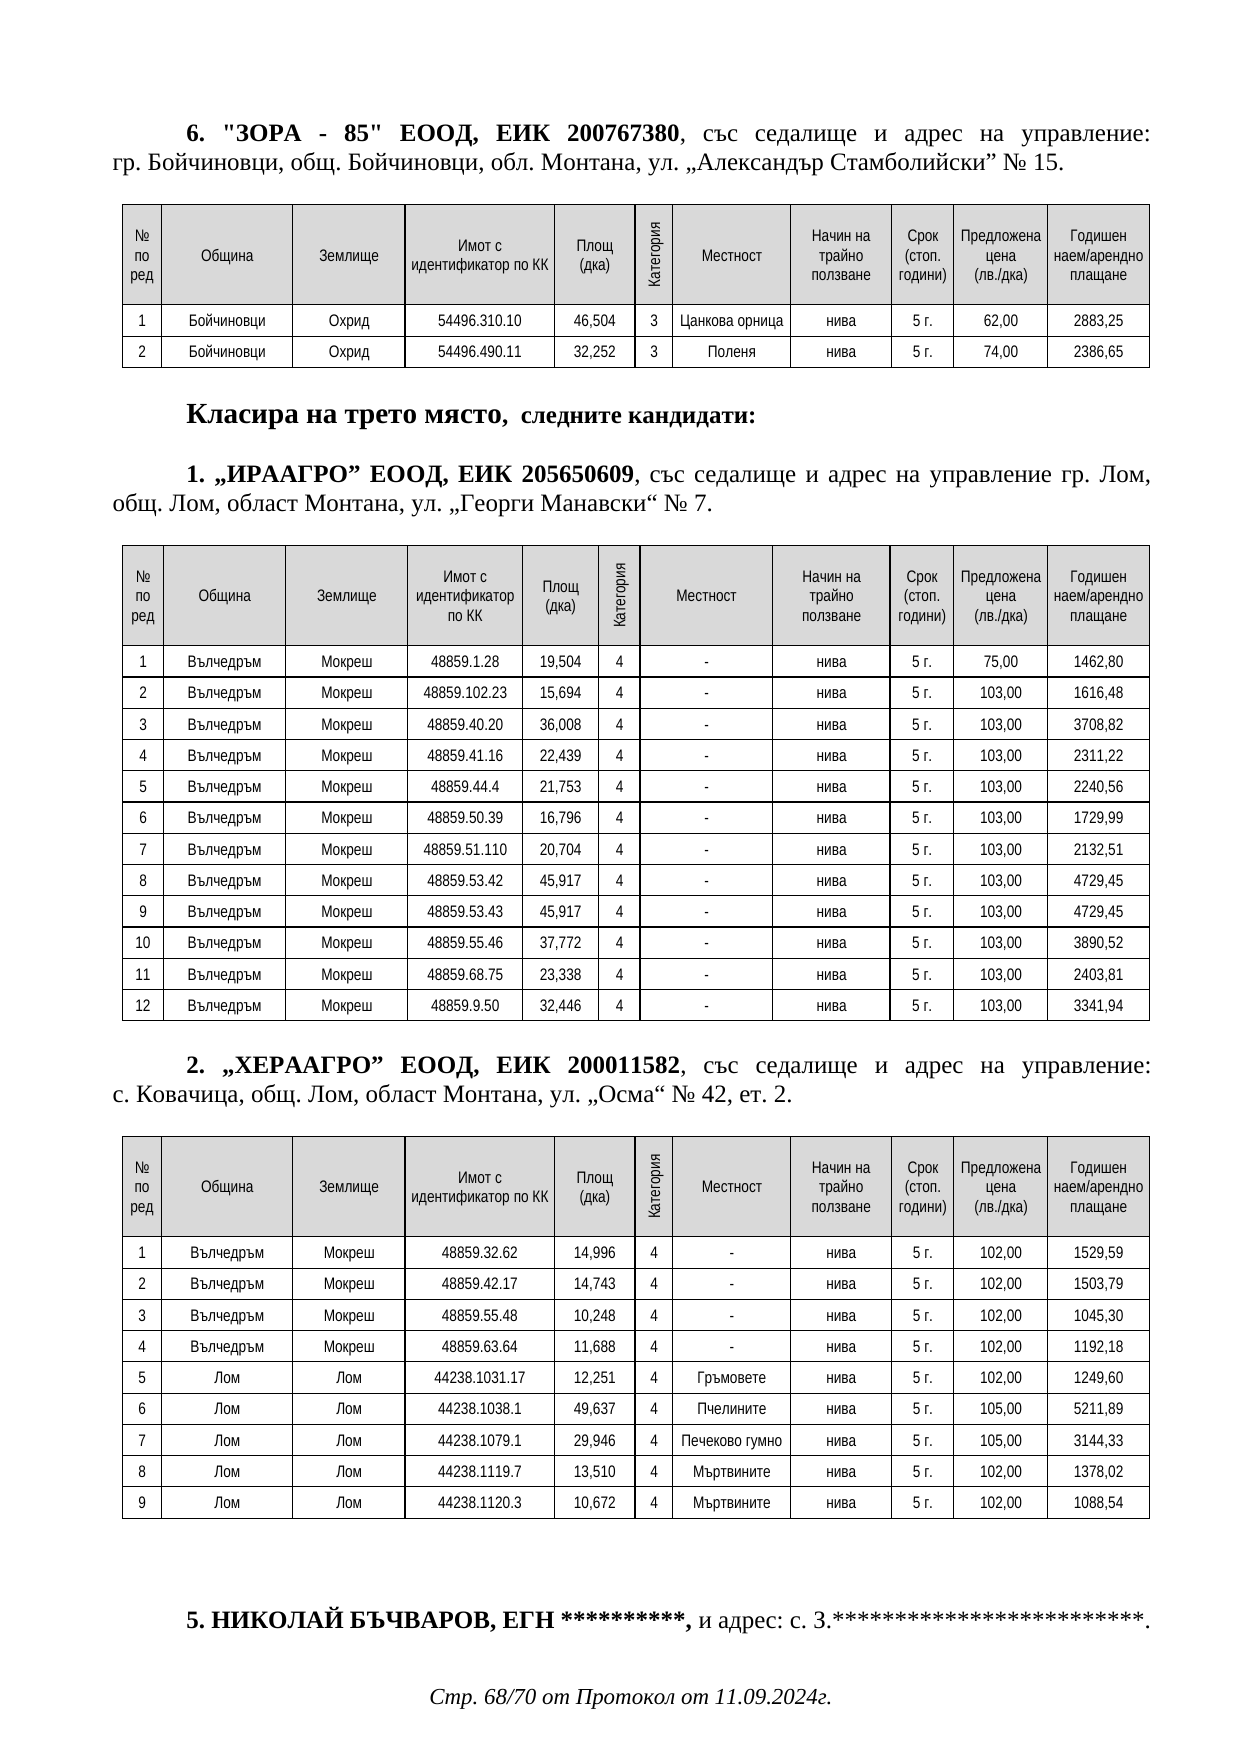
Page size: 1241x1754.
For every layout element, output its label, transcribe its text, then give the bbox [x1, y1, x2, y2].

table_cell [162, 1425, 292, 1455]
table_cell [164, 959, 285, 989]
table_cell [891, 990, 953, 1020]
text 6. "ЗОРА - 85" ЕООД, ЕИК 200767380, със седалище и адрес на управление: гр. Бойчиновци, общ. Бойчиновци, обл. Монтана, ул. „Александър Стамболийски” № 15. [112, 118, 1152, 176]
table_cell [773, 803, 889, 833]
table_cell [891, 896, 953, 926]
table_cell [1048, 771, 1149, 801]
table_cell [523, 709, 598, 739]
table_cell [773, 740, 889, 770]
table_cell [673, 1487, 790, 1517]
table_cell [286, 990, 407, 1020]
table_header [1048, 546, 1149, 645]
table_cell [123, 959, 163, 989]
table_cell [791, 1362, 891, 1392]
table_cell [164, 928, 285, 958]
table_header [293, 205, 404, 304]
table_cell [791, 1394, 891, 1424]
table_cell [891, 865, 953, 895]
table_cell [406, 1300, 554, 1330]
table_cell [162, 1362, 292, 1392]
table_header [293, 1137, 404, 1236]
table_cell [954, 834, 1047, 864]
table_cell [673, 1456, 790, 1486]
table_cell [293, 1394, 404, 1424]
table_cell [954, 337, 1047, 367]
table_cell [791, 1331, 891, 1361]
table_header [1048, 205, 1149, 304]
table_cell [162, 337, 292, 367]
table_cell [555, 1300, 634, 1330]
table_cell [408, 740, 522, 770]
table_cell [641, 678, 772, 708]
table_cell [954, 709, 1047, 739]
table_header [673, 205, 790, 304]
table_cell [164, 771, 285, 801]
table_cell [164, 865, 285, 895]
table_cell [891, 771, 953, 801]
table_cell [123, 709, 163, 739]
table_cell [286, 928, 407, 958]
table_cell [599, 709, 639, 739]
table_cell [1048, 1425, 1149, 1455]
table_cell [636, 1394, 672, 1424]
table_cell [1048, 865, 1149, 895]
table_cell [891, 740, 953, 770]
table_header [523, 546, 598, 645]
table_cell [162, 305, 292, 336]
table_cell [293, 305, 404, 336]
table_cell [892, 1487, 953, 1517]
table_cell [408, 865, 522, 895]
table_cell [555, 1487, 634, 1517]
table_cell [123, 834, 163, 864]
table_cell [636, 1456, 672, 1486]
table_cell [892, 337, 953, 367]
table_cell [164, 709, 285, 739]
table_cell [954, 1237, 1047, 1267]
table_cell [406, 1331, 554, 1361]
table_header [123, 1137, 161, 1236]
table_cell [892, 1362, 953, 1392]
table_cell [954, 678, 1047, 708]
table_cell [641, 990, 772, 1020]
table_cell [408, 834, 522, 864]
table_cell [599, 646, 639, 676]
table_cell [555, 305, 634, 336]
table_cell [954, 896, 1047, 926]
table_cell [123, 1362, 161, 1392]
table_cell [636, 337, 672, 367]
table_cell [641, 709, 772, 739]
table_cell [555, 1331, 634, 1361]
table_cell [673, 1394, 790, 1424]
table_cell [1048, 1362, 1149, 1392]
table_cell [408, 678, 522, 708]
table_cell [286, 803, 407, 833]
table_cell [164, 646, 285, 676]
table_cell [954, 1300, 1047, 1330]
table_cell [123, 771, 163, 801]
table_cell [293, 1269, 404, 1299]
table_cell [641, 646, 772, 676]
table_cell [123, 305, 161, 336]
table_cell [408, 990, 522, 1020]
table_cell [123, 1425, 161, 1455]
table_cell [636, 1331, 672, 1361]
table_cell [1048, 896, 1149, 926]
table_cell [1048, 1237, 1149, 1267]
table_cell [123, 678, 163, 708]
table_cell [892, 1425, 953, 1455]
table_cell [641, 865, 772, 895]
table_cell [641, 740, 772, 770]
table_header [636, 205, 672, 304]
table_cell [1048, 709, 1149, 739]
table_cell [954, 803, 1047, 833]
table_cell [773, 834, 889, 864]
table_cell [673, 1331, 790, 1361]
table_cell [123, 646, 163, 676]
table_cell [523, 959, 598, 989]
text 5. НИКОЛАЙ БЪЧВАРОВ, ЕГН **********, и адрес: с. З.*************************. [112, 1605, 1152, 1633]
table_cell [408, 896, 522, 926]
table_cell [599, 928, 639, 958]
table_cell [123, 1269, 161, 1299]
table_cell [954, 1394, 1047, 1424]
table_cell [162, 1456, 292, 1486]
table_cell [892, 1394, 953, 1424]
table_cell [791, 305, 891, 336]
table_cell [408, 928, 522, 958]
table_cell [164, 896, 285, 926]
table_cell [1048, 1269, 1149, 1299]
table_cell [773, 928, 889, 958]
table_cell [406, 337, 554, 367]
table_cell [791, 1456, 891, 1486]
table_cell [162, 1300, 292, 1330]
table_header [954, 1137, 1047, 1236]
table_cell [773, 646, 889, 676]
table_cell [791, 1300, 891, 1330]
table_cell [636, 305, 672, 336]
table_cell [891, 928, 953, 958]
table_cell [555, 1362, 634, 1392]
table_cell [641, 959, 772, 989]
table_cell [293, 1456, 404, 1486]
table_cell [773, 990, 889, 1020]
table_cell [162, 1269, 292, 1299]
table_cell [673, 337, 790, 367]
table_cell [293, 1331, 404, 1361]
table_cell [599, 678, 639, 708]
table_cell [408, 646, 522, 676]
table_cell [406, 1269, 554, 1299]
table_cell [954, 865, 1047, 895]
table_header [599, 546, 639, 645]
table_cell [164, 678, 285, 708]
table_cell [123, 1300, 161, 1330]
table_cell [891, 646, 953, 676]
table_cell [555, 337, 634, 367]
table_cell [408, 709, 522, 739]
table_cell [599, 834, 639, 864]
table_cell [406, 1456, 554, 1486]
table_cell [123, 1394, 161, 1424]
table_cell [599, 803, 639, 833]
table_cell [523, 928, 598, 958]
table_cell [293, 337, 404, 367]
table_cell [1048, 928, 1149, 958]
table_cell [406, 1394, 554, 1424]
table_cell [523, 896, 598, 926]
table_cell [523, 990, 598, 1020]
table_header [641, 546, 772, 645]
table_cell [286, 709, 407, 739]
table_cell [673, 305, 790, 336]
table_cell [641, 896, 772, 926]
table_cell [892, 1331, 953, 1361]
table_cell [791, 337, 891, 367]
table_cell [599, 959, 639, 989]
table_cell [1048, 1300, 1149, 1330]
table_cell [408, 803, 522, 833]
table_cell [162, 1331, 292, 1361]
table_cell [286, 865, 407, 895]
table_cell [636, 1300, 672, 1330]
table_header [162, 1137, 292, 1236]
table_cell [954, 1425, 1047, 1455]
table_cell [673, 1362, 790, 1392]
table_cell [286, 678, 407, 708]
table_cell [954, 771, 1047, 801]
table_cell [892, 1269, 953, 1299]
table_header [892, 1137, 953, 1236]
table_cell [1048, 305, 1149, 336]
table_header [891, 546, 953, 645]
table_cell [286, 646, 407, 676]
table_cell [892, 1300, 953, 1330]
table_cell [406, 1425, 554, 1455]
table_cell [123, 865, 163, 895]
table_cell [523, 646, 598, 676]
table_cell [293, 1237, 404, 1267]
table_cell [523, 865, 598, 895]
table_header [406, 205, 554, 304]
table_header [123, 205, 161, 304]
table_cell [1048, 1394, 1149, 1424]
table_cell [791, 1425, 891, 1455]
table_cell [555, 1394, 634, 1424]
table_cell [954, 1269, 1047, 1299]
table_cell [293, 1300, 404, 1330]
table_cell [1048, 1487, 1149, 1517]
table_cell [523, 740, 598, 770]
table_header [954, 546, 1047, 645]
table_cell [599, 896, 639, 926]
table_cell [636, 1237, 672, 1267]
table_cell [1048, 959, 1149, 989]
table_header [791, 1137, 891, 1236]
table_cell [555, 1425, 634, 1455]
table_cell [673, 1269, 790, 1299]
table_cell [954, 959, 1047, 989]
text 2. „ХЕРААГРО” ЕООД, ЕИК 200011582, със седалище и адрес на управление: с. Ковачица, общ. Лом, област Монтана, ул. „Осма“ № 42, ет. 2. [112, 1050, 1152, 1107]
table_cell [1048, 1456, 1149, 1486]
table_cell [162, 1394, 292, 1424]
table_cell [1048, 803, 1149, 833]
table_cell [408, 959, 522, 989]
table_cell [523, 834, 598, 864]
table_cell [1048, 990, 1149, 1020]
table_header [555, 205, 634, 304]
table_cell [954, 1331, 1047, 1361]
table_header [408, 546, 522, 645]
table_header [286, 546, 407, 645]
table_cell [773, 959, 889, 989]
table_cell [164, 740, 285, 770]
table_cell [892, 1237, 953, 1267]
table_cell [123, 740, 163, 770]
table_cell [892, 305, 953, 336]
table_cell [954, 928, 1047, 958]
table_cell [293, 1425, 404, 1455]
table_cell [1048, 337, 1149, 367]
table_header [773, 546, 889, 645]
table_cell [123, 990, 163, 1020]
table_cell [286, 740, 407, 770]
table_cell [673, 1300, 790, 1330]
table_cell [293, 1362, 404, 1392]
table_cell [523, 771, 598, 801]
text 1. „ИРААГРО” ЕООД, ЕИК 205650609, със седалище и адрес на управление гр. Лом, общ. Лом, област Монтана, ул. „Георги Манавски“ № 7. [112, 459, 1152, 516]
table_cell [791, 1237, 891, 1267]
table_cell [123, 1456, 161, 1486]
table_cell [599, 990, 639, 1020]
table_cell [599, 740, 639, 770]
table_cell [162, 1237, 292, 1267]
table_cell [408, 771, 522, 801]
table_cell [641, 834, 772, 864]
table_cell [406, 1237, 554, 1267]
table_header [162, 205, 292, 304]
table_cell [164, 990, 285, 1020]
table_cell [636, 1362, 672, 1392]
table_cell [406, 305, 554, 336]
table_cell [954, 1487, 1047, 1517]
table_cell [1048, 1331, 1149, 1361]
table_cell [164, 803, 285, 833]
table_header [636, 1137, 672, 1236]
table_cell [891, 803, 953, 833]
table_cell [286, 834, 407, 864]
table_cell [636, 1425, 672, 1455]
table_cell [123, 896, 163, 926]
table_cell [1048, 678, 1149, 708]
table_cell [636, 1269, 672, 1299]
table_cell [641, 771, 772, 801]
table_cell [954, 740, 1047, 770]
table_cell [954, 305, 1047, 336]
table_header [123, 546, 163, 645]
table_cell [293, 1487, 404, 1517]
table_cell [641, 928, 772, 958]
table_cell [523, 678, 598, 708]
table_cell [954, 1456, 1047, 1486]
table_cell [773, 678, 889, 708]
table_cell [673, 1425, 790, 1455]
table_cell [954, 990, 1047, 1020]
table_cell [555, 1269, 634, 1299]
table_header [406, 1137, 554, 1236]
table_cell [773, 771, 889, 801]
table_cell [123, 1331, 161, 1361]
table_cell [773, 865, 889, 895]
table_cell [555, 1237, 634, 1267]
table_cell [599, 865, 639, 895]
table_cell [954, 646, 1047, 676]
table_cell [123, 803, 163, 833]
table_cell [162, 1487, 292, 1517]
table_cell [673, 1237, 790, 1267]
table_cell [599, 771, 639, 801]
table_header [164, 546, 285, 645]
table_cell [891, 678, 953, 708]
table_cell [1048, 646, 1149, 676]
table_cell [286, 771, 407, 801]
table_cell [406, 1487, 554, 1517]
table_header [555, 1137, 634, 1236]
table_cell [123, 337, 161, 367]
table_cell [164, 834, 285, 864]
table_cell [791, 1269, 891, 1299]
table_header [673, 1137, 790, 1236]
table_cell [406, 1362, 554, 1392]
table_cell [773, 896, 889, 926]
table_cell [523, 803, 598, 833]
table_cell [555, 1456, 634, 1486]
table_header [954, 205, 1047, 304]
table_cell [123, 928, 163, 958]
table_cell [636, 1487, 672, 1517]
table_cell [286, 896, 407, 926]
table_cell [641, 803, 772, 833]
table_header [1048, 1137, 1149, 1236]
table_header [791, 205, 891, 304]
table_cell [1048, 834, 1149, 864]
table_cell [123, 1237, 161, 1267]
text Класира на трето място, следните кандидати: [112, 397, 1152, 430]
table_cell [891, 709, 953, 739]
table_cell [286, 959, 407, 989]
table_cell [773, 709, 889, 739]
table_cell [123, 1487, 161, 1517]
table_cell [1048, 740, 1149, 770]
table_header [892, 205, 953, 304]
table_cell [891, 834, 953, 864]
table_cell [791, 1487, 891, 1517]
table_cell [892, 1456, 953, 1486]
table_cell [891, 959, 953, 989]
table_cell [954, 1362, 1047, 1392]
